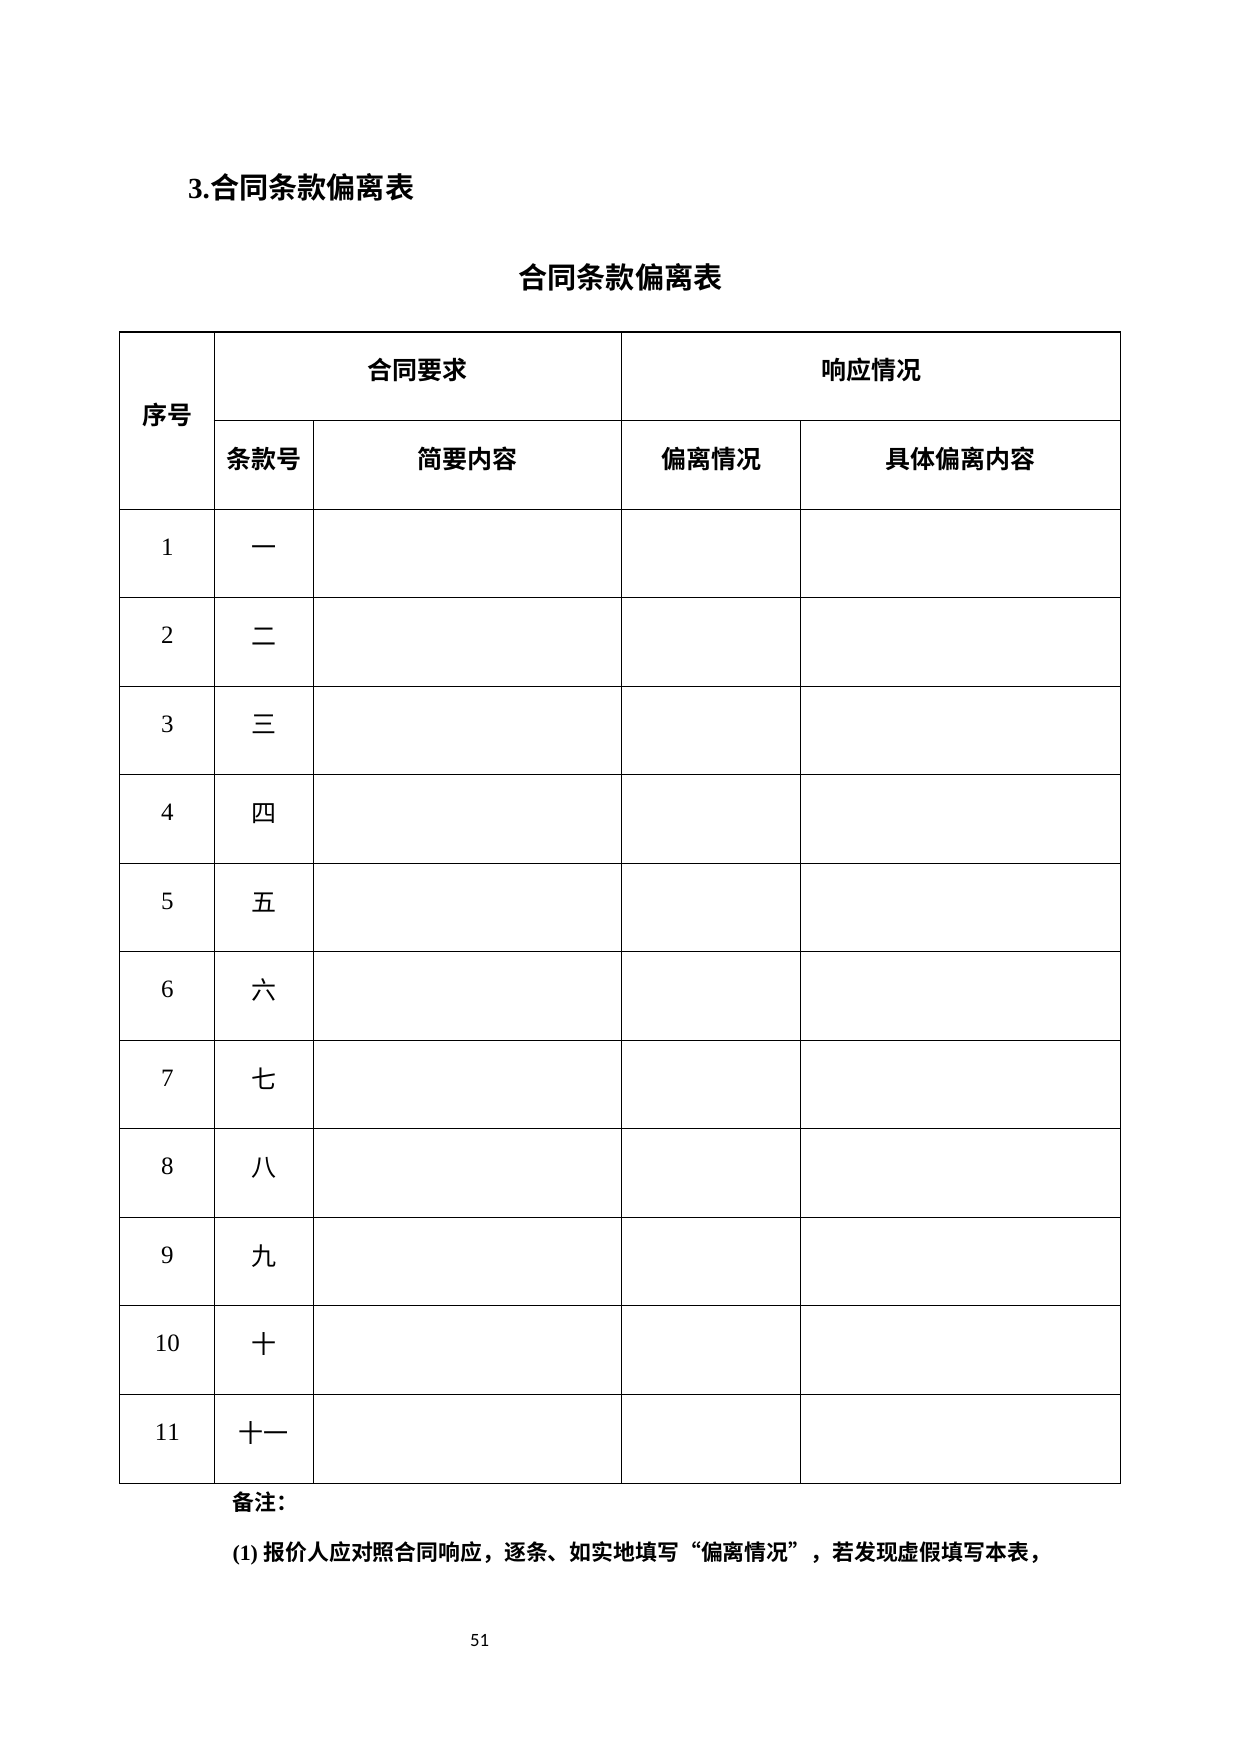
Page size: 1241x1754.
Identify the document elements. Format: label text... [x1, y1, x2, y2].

table_cell 八 [215, 1129, 313, 1217]
table_cell 7 [120, 1041, 214, 1128]
table_cell [801, 510, 1120, 597]
table_cell 九 [215, 1218, 313, 1305]
table_header 序号 [120, 333, 214, 508]
table_cell [622, 1218, 800, 1305]
table_cell [622, 1129, 800, 1217]
table_cell 10 [120, 1306, 214, 1394]
table_cell [801, 775, 1120, 863]
table_cell 偏离情况 [622, 421, 800, 508]
table_cell 3 [120, 687, 214, 774]
text 备注： [188, 1484, 1038, 1518]
table_cell [801, 598, 1120, 686]
table_cell [622, 1306, 800, 1394]
table_cell [314, 864, 621, 951]
table_cell 五 [215, 864, 313, 951]
table_cell [314, 598, 621, 686]
table_cell [314, 687, 621, 774]
table_cell [801, 1218, 1120, 1305]
table_cell [801, 952, 1120, 1040]
table_cell [622, 598, 800, 686]
table_header 响应情况 [622, 333, 1120, 420]
table_cell [801, 687, 1120, 774]
table_cell 8 [120, 1129, 214, 1217]
table_cell 三 [215, 687, 313, 774]
table_cell [314, 1306, 621, 1394]
table_cell [622, 687, 800, 774]
table_cell 一 [215, 510, 313, 597]
table_cell 十 [215, 1306, 313, 1394]
table_cell 9 [120, 1218, 214, 1305]
text 合同条款偏离表 [188, 241, 1052, 310]
table_cell 六 [215, 952, 313, 1040]
table_cell 5 [120, 864, 214, 951]
table_cell [622, 775, 800, 863]
table_cell [622, 952, 800, 1040]
table_cell [622, 864, 800, 951]
table_cell 条款号 [215, 421, 313, 508]
table_cell [314, 1218, 621, 1305]
table_cell [801, 1306, 1120, 1394]
table_cell 6 [120, 952, 214, 1040]
table_cell 四 [215, 775, 313, 863]
table_cell 七 [215, 1041, 313, 1128]
table_cell [801, 1129, 1120, 1217]
table_cell [801, 1395, 1120, 1482]
table_cell [622, 1395, 800, 1482]
table_cell 4 [120, 775, 214, 863]
table_cell [622, 510, 800, 597]
table_cell [314, 1129, 621, 1217]
table_cell [314, 775, 621, 863]
table_cell 2 [120, 598, 214, 686]
table_cell 简要内容 [314, 421, 621, 508]
table_cell 1 [120, 510, 214, 597]
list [188, 1534, 1038, 1568]
table_cell [314, 1395, 621, 1482]
table_cell [801, 864, 1120, 951]
table_cell [801, 1041, 1120, 1128]
table_header 合同要求 [215, 333, 621, 420]
list 3.合同条款偏离表 [188, 151, 1052, 220]
table_cell 二 [215, 598, 313, 686]
table_cell 十一 [215, 1395, 313, 1482]
table_cell [622, 1041, 800, 1128]
table_cell 11 [120, 1395, 214, 1482]
table_cell 具体偏离内容 [801, 421, 1120, 508]
table_cell [314, 510, 621, 597]
table_cell [314, 1041, 621, 1128]
table_cell [314, 952, 621, 1040]
